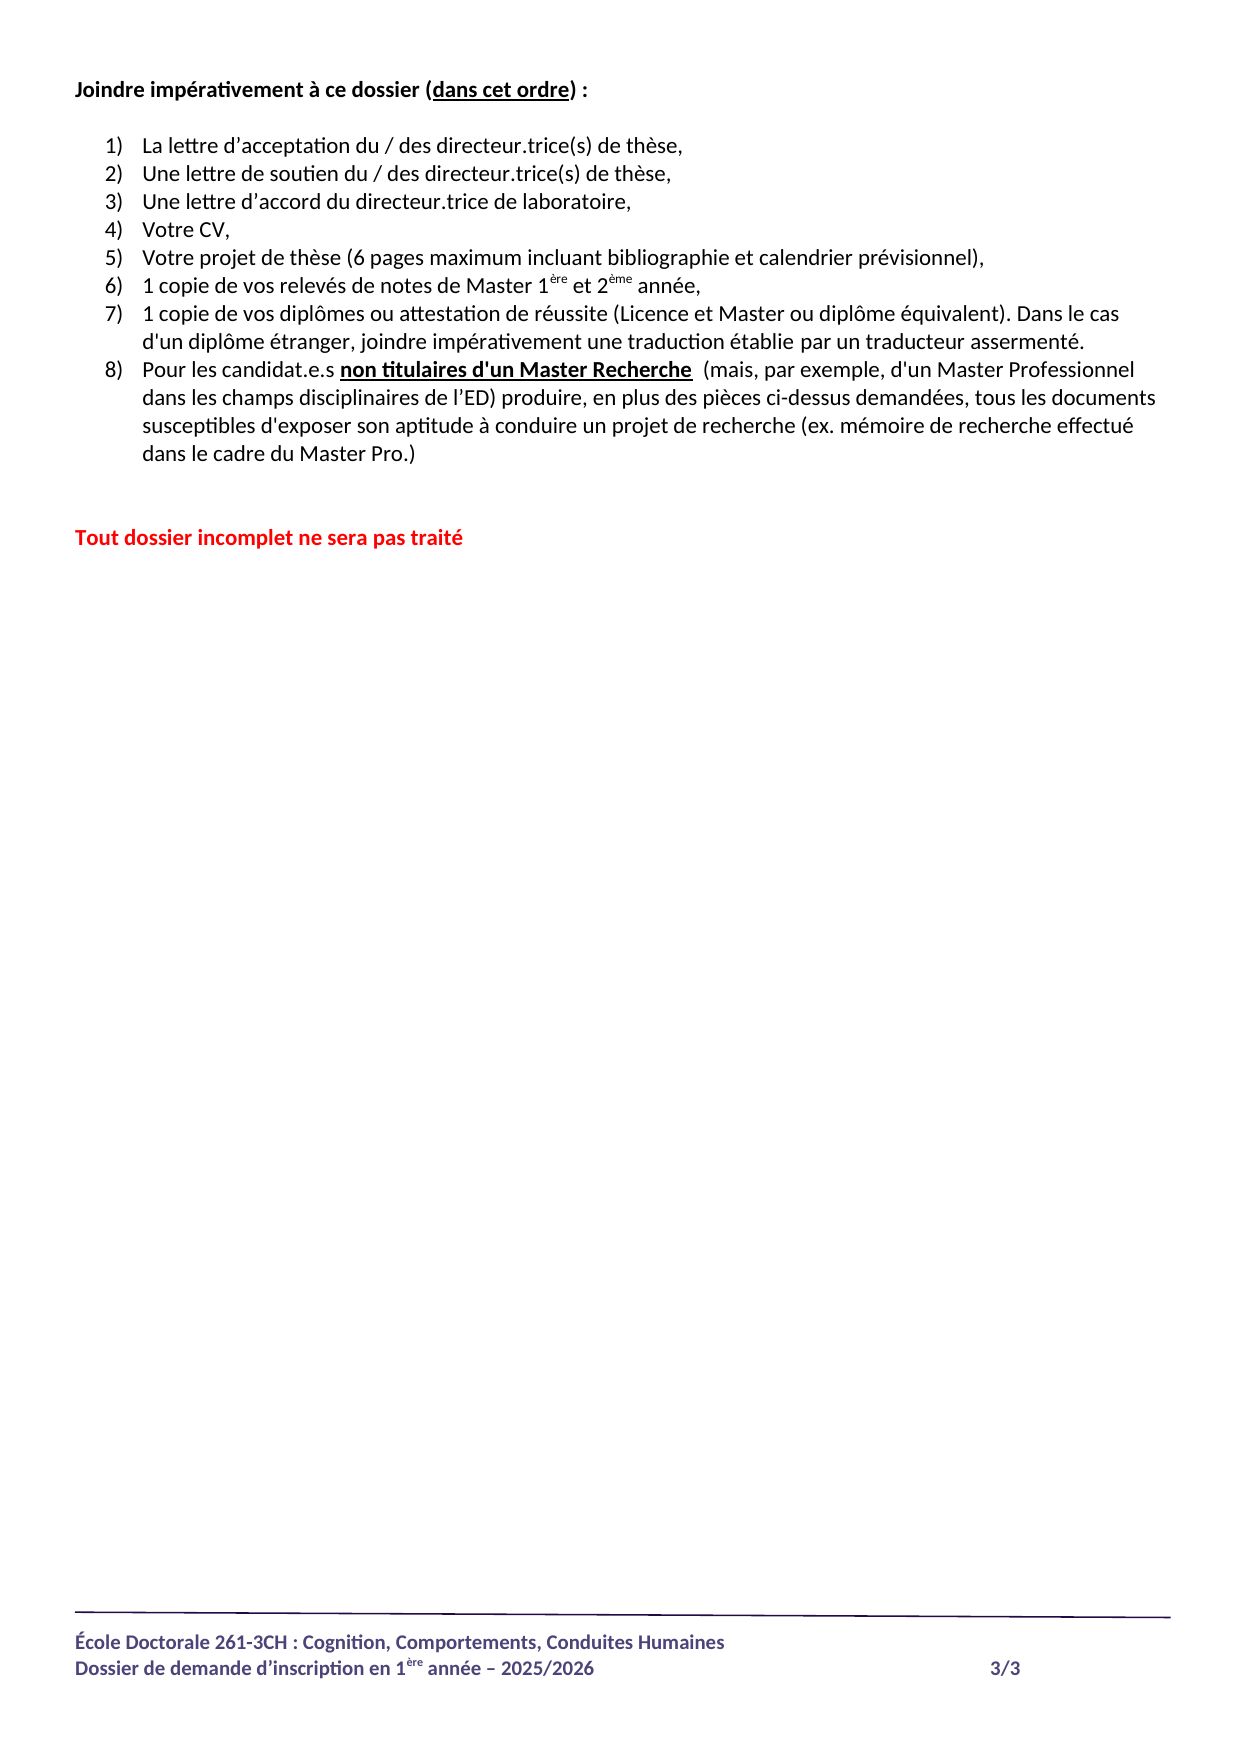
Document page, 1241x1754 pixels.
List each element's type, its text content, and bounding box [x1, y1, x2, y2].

list Votre CV, [104, 215, 1165, 243]
list 1 copie de vos diplômes ou attestation de réussite (Licence et Master ou diplôme équivalent). Dans le cas d'un diplôme étranger, joindre impérativement une traduction établie par un traducteur assermenté. [104, 299, 1165, 355]
text Tout dossier incomplet ne sera pas traité [75, 523, 1165, 551]
list Une lettre de soutien du / des directeur.trice(s) de thèse, [104, 159, 1165, 187]
list 1 copie de vos relevés de notes de Master 1ère et 2ème année, [104, 271, 1165, 299]
list Votre projet de thèse (6 pages maximum incluant bibliographie et calendrier prévisionnel), [104, 243, 1165, 271]
text Joindre impérativement à ce dossier (dans cet ordre) : [75, 75, 1165, 103]
list Une lettre d’accord du directeur.trice de laboratoire, [104, 187, 1165, 215]
list Pour les candidat.e.s non titulaires d'un Master Recherche (mais, par exemple, d'un Master Professionnel dans les champs disciplinaires de l’ED) produire, en plus des pièces ci-dessus demandées, tous les documents susceptibles d'exposer son aptitude à conduire un projet de recherche (ex. mémoire de recherche effectué dans le cadre du Master Pro.) [104, 355, 1165, 467]
list La lettre d’acceptation du / des directeur.trice(s) de thèse, [104, 131, 1165, 159]
